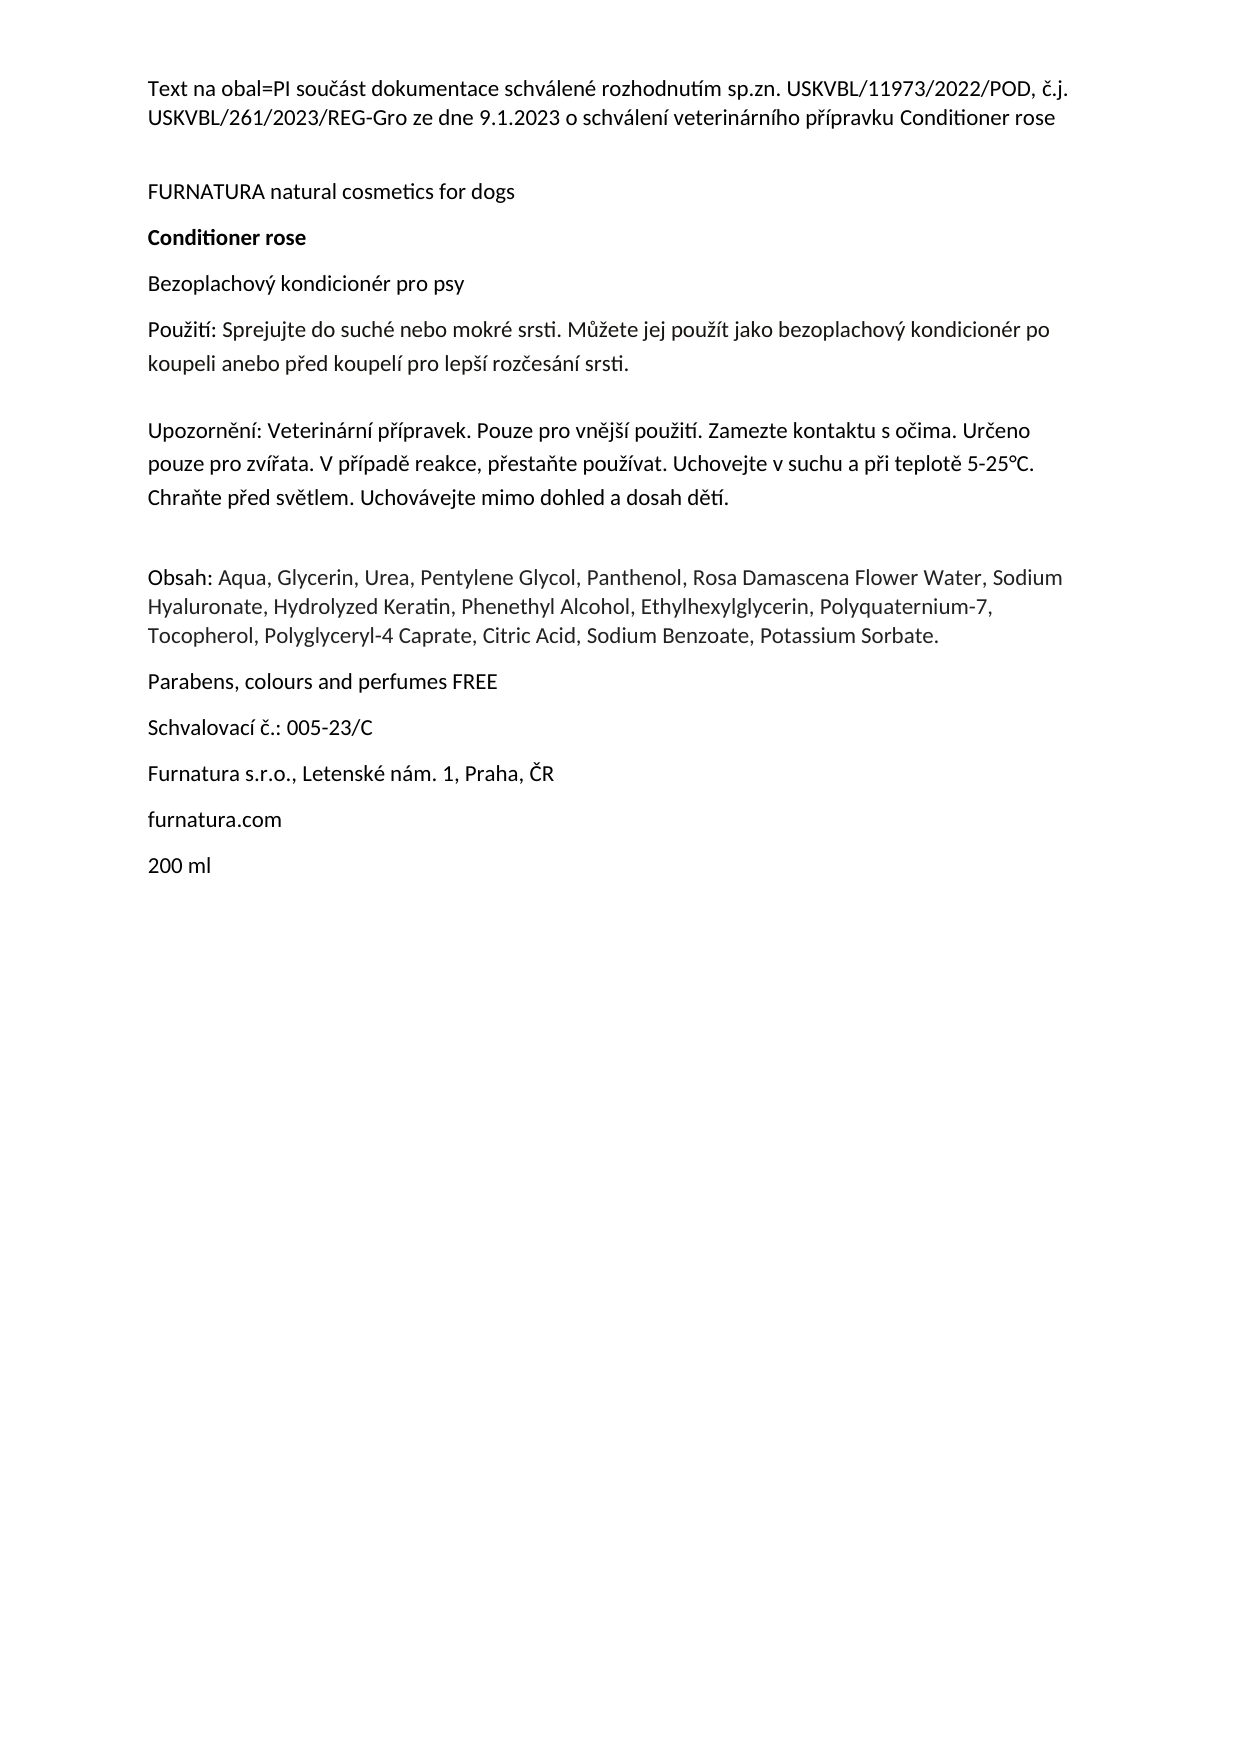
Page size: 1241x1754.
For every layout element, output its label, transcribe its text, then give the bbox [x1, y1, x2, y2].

text furnatura.com [148, 806, 1093, 833]
text Schvalovací č.: 005-23/C [148, 713, 1093, 741]
text Upozornění: Veterinární přípravek. Pouze pro vnější použití. Zamezte kontaktu s očima. Určeno pouze pro zvířata. V případě reakce, přestaňte používat. Uchovejte v suchu a při teplotě 5-25°C. Chraňte před světlem. Uchovávejte mimo dohled a dosah dětí. [148, 416, 1093, 511]
text Obsah: Aqua, Glycerin, Urea, Pentylene Glycol, Panthenol, Rosa Damascena Flower Water, Sodium Hyaluronate, Hydrolyzed Keratin, Phenethyl Alcohol, Ethylhexylglycerin, Polyquaternium-7, Tocopherol, Polyglyceryl-4 Caprate, Citric Acid, Sodium Benzoate, Potassium Sorbate. [148, 563, 1093, 649]
text Conditioner rose [148, 223, 1093, 251]
text Bezoplachový kondicionér pro psy [148, 269, 1093, 297]
text FURNATURA natural cosmetics for dogs [148, 177, 1093, 205]
text 200 ml [148, 852, 1093, 879]
text Použití: Sprejujte do suché nebo mokré srsti. Můžete jej použít jako bezoplachový kondicionér po koupeli anebo před koupelí pro lepší rozčesání srsti. [148, 315, 1093, 377]
text Parabens, colours and perfumes FREE [148, 667, 1093, 695]
text Furnatura s.r.o., Letenské nám. 1, Praha, ČR [148, 759, 1093, 787]
